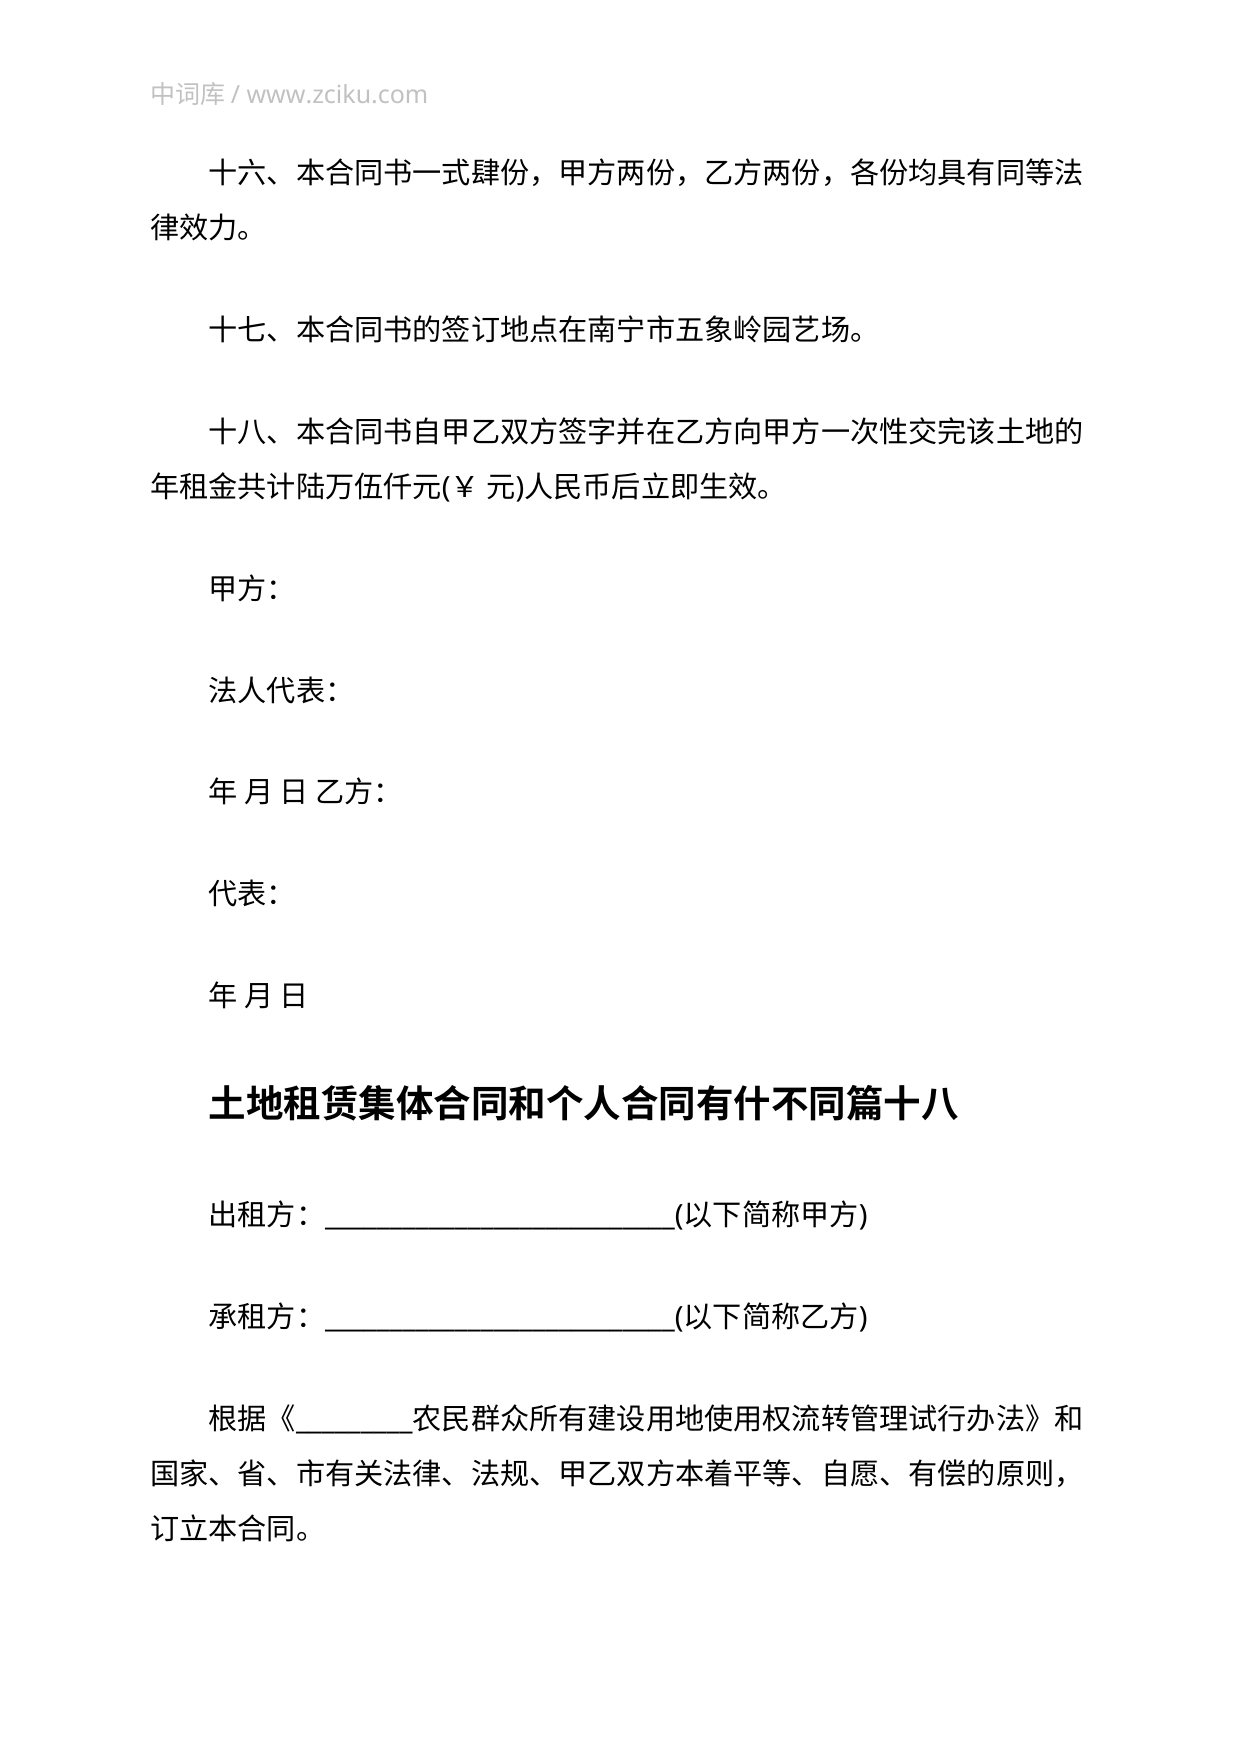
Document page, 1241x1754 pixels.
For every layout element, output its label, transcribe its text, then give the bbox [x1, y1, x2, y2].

text 年 月 日 [150, 972, 1090, 1015]
text 承租方：___________________________(以下简称乙方) [150, 1293, 1090, 1336]
text 出租方：___________________________(以下简称甲方) [150, 1192, 1090, 1234]
text 十八、本合同书自甲乙双方签字并在乙方向甲方一次性交完该土地的 年租金共计陆万伍仟元(￥ 元)人民币后立即生效。 [150, 408, 1090, 506]
text 根据《_________农民群众所有建设用地使用权流转管理试行办法》和国家、省、市有关法律、法规、甲乙双方本着平等、自愿、有偿的原则，订立本合同。 [150, 1396, 1090, 1548]
text 十六、本合同书一式肆份，甲方两份，乙方两份，各份均具有同等法律效力。 [150, 150, 1090, 247]
text 甲方： [150, 565, 1090, 608]
text 代表： [150, 871, 1090, 913]
text 土地租赁集体合同和个人合同有什不同篇十八 [150, 1074, 1090, 1128]
text 法人代表： [150, 667, 1090, 709]
text 年 月 日 乙方： [150, 769, 1090, 811]
text 十七、本合同书的签订地点在南宁市五象岭园艺场。 [150, 307, 1090, 349]
